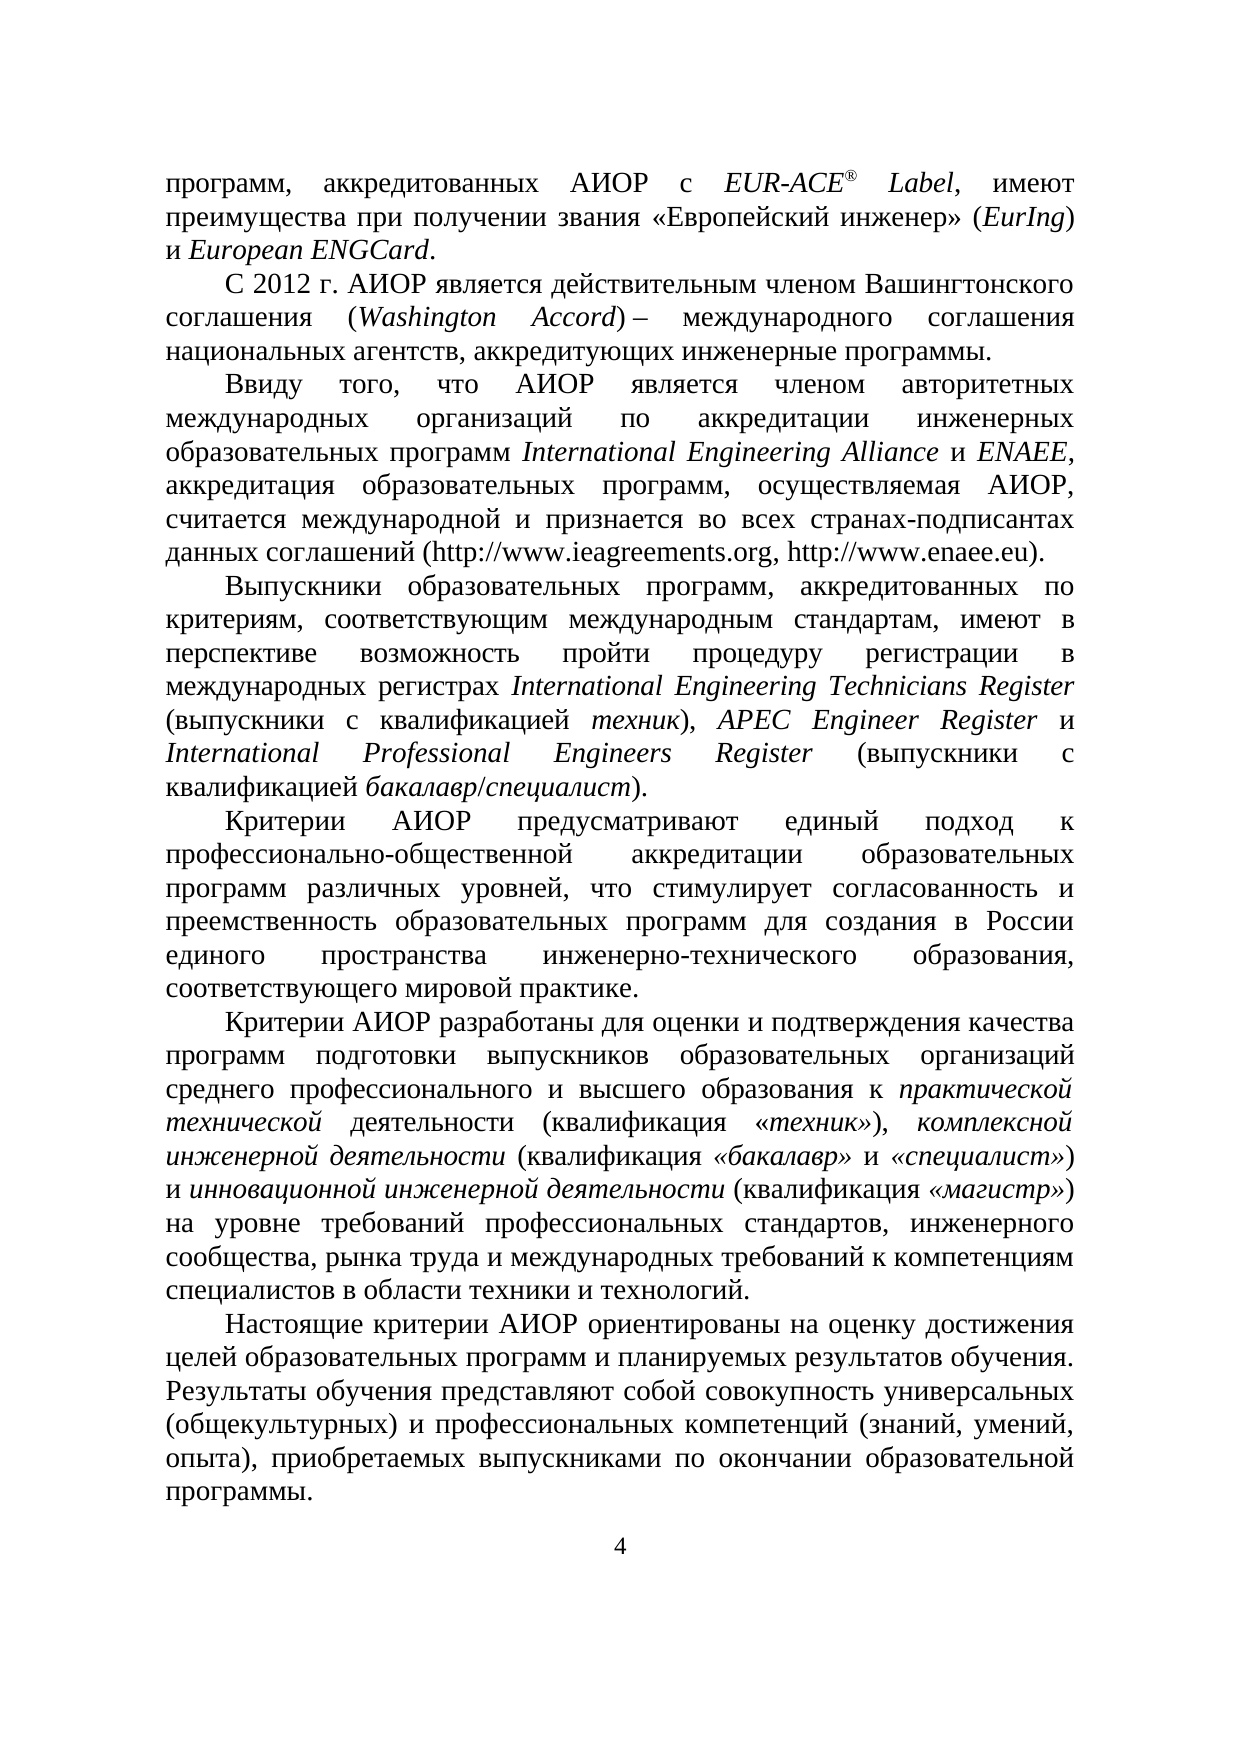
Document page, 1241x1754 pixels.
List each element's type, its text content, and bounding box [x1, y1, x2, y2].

text Критерии АИОР предусматривают единый подход к профессионально-общественной аккредитации образовательных программ различных уровней, что стимулирует согласованность и преемственность образовательных программ для создания в России единого пространства инженерно-технического образования, соответствующего мировой практике. [165, 803, 1075, 1004]
text С 2012 г. АИОР является действительным членом Вашингтонского соглашения (Washington Accord) – международного соглашения национальных агентств, аккредитующих инженерные программы. [165, 266, 1075, 367]
text Выпускники образовательных программ, аккредитованных по критериям, соответствующим международным стандартам, имеют в перспективе возможность пройти процедуру регистрации в международных регистрах International Engineering Technicians Register (выпускники с квалификацией техник), APEC Engineer Register и International Professional Engineers Register (выпускники с квалификацией бакалавр/специалист). [165, 568, 1075, 803]
text Критерии АИОР разработаны для оценки и подтверждения качества программ подготовки выпускников образовательных организаций среднего профессионального и высшего образования к практической технической деятельности (квалификация «техник»), комплексной инженерной деятельности (квалификация «бакалавр» и «специалист») и инновационной инженерной деятельности (квалификация «магистр») на уровне требований профессиональных стандартов, инженерного сообщества, рынка труда и международных требований к компетенциям специалистов в области техники и технологий. [165, 1004, 1075, 1306]
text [165, 165, 1075, 266]
text Настоящие критерии АИОР ориентированы на оценку достижения целей образовательных программ и планируемых результатов обучения. Результаты обучения представляют собой совокупность универсальных (общекультурных) и профессиональных компетенций (знаний, умений, опыта), приобретаемых выпускниками по окончании образовательной программы. [165, 1306, 1075, 1507]
text Ввиду того, что АИОР является членом авторитетных международных организаций по аккредитации инженерных образовательных программ International Engineering Alliance и ENAEE, аккредитация образовательных программ, осуществляемая АИОР, считается международной и признается во всех странах-подписантах данных соглашений (http://www.ieagreements.org, http://www.enaee.eu). [165, 367, 1075, 568]
